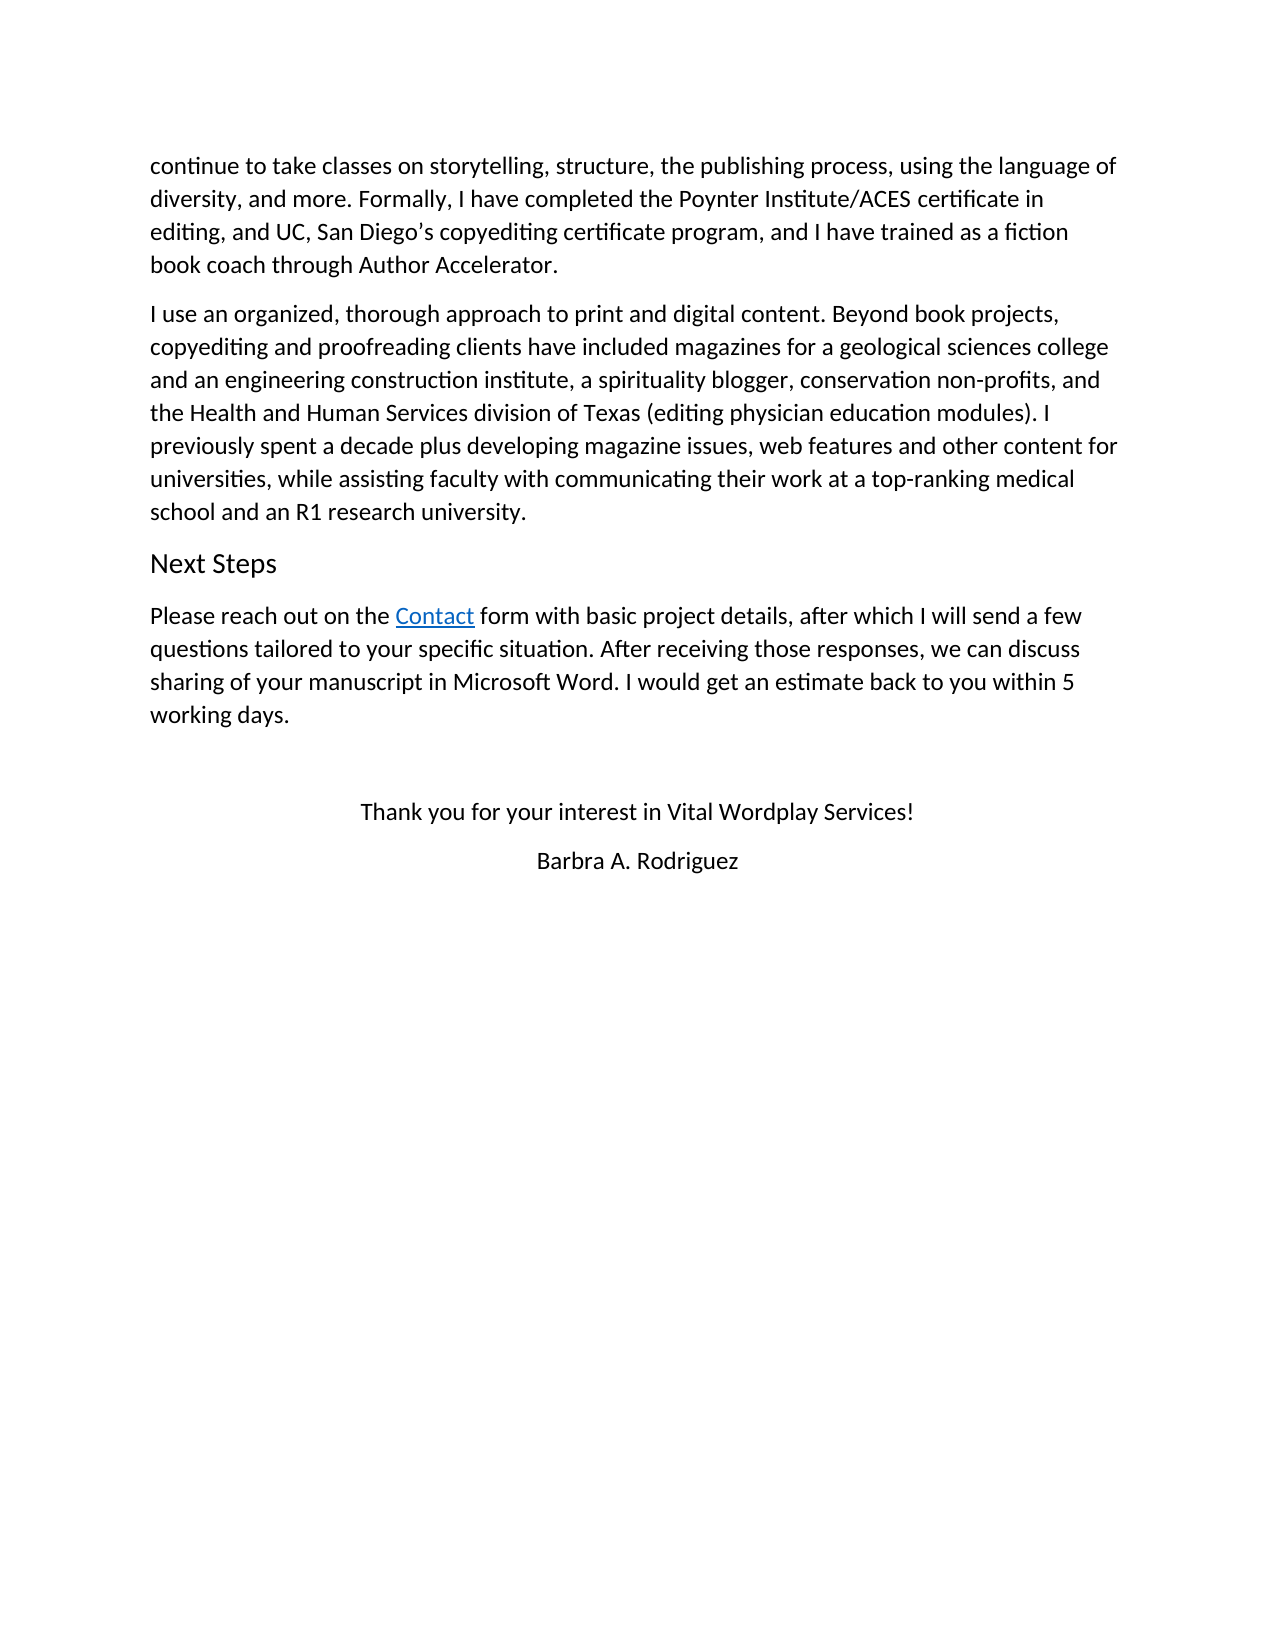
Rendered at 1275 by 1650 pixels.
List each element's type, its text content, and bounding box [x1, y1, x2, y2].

text Barbra A. Rodriguez [150, 845, 1125, 876]
text Please reach out on the Contact form with basic project details, after which I will send a few questions tailored to your specific situation. After receiving those responses, we can discuss sharing of your manuscript in Microsoft Word. I would get an estimate back to you within 5 working days. [150, 601, 1125, 730]
text Thank you for your interest in Vital Wordplay Services! [150, 796, 1125, 826]
text I use an organized, thorough approach to print and digital content. Beyond book projects, copyediting and proofreading clients have included magazines for a geological sciences college and an engineering construction institute, a spirituality blogger, conservation non-profits, and the Health and Human Services division of Texas (editing physician education modules). I previously spent a decade plus developing magazine issues, web features and other content for universities, while assisting faculty with communicating their work at a top-ranking medical school and an R1 research university. [150, 298, 1125, 526]
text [150, 150, 1125, 279]
text Next Steps [150, 545, 1125, 581]
